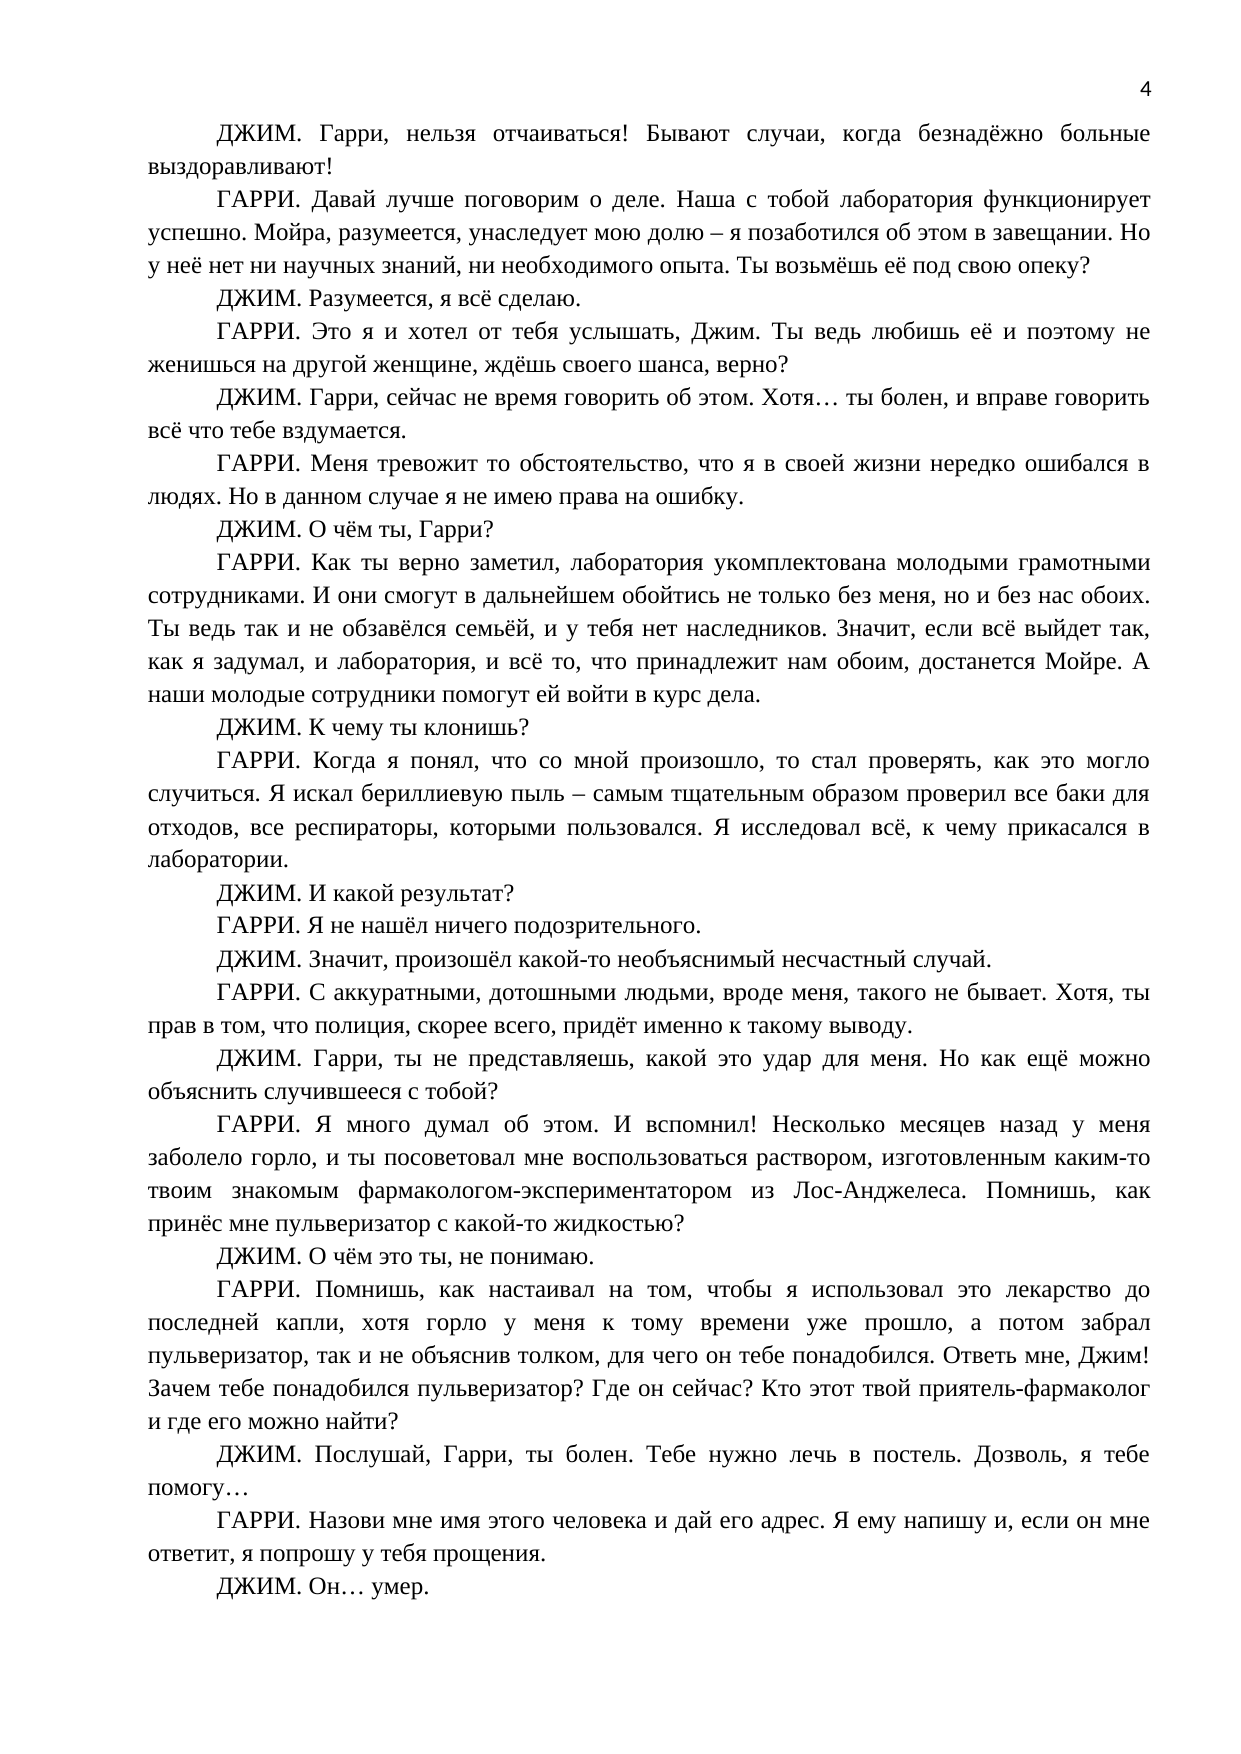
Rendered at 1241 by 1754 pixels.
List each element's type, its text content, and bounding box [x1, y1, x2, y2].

text ДЖИМ. О чём ты, Гарри? [148, 514, 1152, 543]
text ДЖИМ. Послушай, Гарри, ты болен. Тебе нужно лечь в постель. Дозволь, я тебе помогу… [148, 1439, 1152, 1501]
text ГАРРИ. Я много думал об этом. И вспомнил! Несколько месяцев назад у меня заболело горло, и ты посоветовал мне воспользоваться раствором, изготовленным каким-то твоим знакомым фармакологом-экспериментатором из Лос-Анджелеса. Помнишь, как принёс мне пульверизатор с какой-то жидкостью? [148, 1109, 1152, 1237]
text ГАРРИ. Меня тревожит то обстоятельство, что я в своей жизни нередко ошибался в людях. Но в данном случае я не имею права на ошибку. [148, 448, 1152, 510]
text ДЖИМ. Он… умер. [148, 1571, 1152, 1600]
text ДЖИМ. Значит, произошёл какой-то необъяснимый несчастный случай. [148, 944, 1152, 972]
text ГАРРИ. Когда я понял, что со мной произошло, то стал проверять, как это могло случиться. Я искал бериллиевую пыль – самым тщательным образом проверил все баки для отходов, все респираторы, которыми пользовался. Я исследовал всё, к чему прикасался в лаборатории. [148, 746, 1152, 873]
text ДЖИМ. И какой результат? [148, 878, 1152, 906]
text ГАРРИ. Помнишь, как настаивал на том, чтобы я использовал это лекарство до последней капли, хотя горло у меня к тому времени уже прошло, а потом забрал пульверизатор, так и не объяснив толком, для чего он тебе понадобился. Ответь мне, Джим! Зачем тебе понадобился пульверизатор? Где он сейчас? Кто этот твой приятель-фармаколог и где его можно найти? [148, 1274, 1152, 1435]
text ГАРРИ. Давай лучше поговорим о деле. Наша с тобой лаборатория функционирует успешно. Мойра, разумеется, унаследует мою долю – я позаботился об этом в завещании. Но у неё нет ни научных знаний, ни необходимого опыта. Ты возьмёшь её под свою опеку? [148, 184, 1152, 279]
text ГАРРИ. Я не нашёл ничего подозрительного. [148, 911, 1152, 939]
text ДЖИМ. Гарри, ты не представляешь, какой это удар для меня. Но как ещё можно объяснить случившееся с тобой? [148, 1043, 1152, 1104]
text ГАРРИ. Как ты верно заметил, лаборатория укомплектована молодыми грамотными сотрудниками. И они смогут в дальнейшем обойтись не только без меня, но и без нас обоих. Ты ведь так и не обзавёлся семьёй, и у тебя нет наследников. Значит, если всё выйдет так, как я задумал, и лаборатория, и всё то, что принадлежит нам обоим, достанется Мойре. А наши молодые сотрудники помогут ей войти в курс дела. [148, 547, 1152, 708]
text ДЖИМ. Гарри, нельзя отчаиваться! Бывают случаи, когда безнадёжно больные выздоравливают! [148, 118, 1152, 180]
text ДЖИМ. К чему ты клонишь? [148, 712, 1152, 741]
text ДЖИМ. О чём это ты, не понимаю. [148, 1241, 1152, 1269]
text ДЖИМ. Разумеется, я всё сделаю. [148, 283, 1152, 312]
text ГАРРИ. Это я и хотел от тебя услышать, Джим. Ты ведь любишь её и поэтому не женишься на другой женщине, ждёшь своего шанса, верно? [148, 316, 1152, 378]
text ДЖИМ. Гарри, сейчас не время говорить об этом. Хотя… ты болен, и вправе говорить всё что тебе вздумается. [148, 382, 1152, 444]
text ГАРРИ. Назови мне имя этого человека и дай его адрес. Я ему напишу и, если он мне ответит, я попрошу у тебя прощения. [148, 1505, 1152, 1567]
text ГАРРИ. С аккуратными, дотошными людьми, вроде меня, такого не бывает. Хотя, ты прав в том, что полиция, скорее всего, придёт именно к такому выводу. [148, 977, 1152, 1038]
